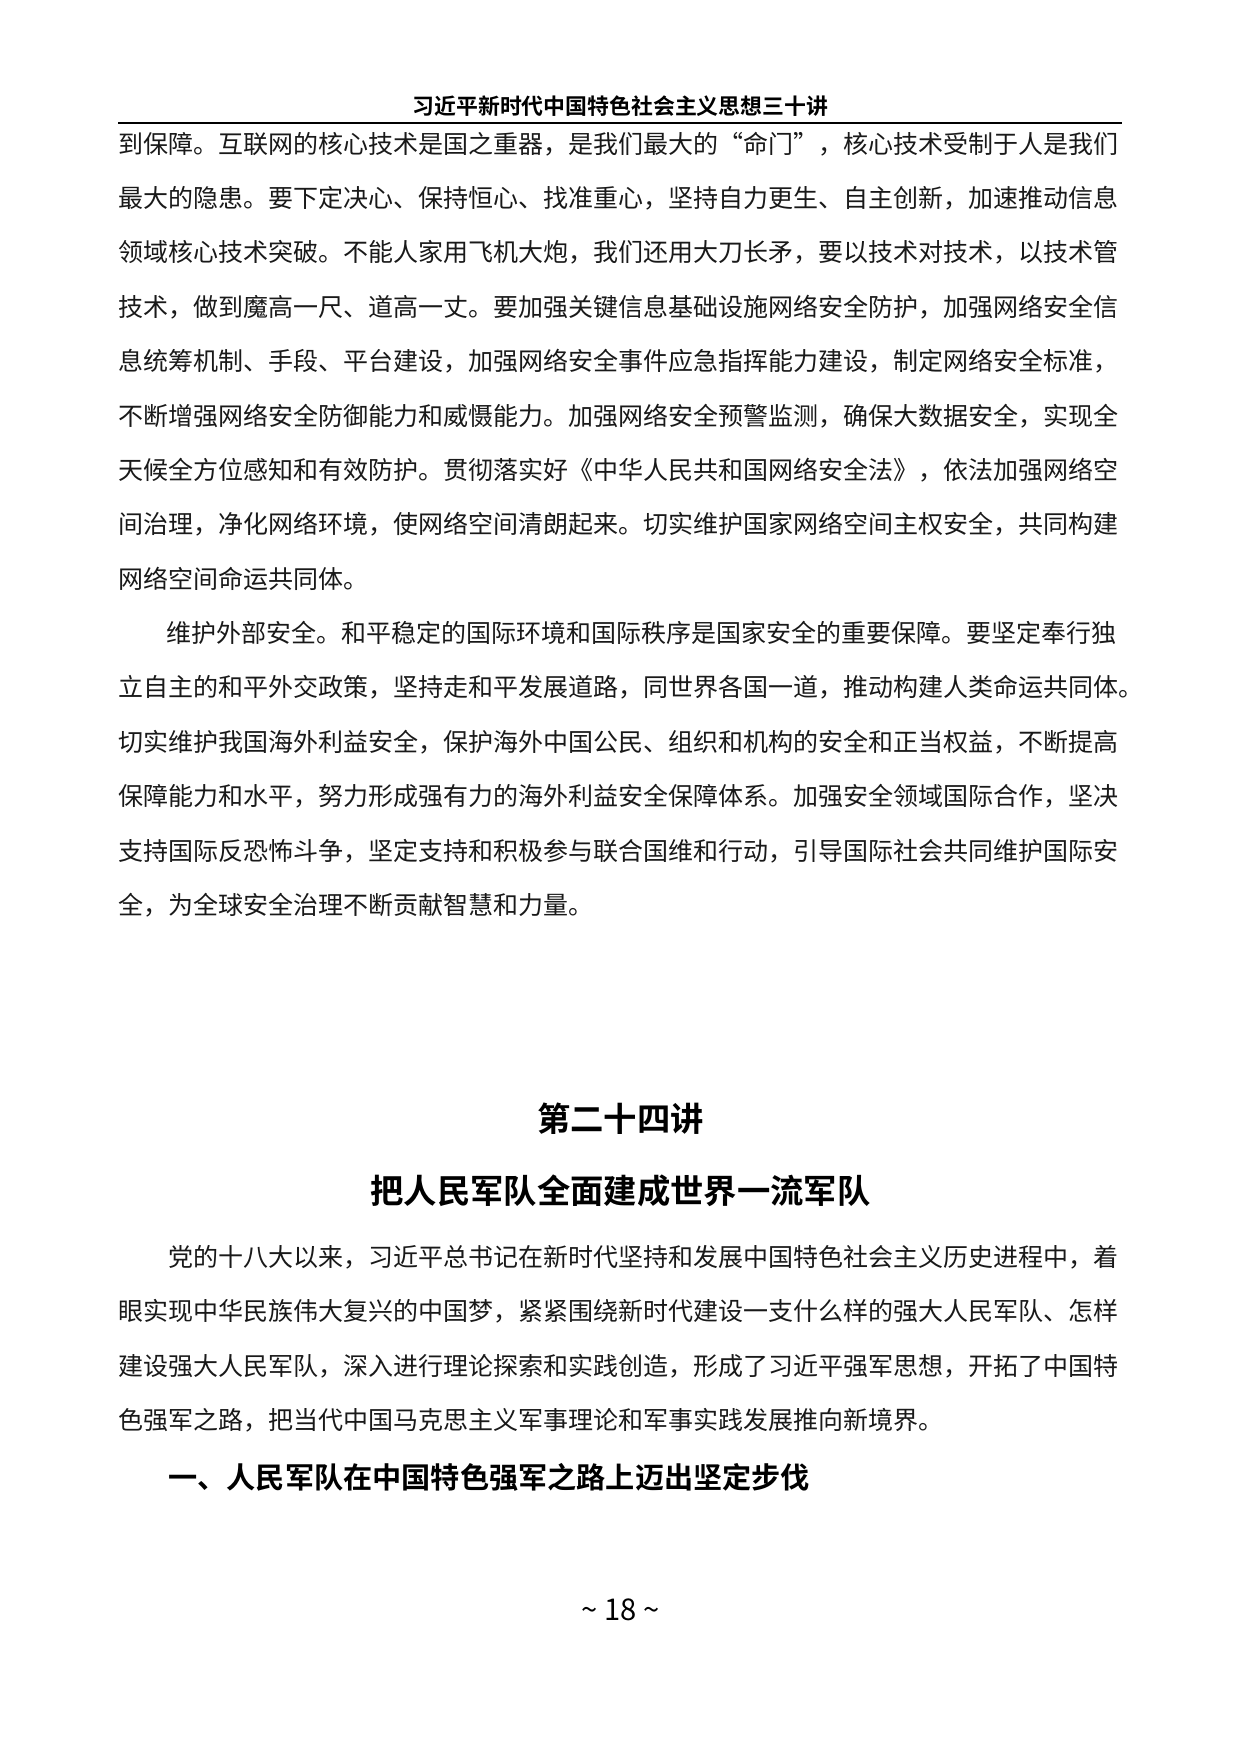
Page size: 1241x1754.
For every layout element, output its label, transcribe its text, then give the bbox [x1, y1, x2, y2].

text 第二十四讲 [118, 1093, 1122, 1141]
text 一、人民军队在中国特色强军之路上迈出坚定步伐 [118, 1455, 1122, 1497]
text 维护外部安全。和平稳定的国际环境和国际秩序是国家安全的重要保障。要坚定奉行独立自主的和平外交政策，坚持走和平发展道路，同世界各国一道，推动构建人类命运共同体。切实维护我国海外利益安全，保护海外中国公民、组织和机构的安全和正当权益，不断提高保障能力和水平，努力形成强有力的海外利益安全保障体系。加强安全领域国际合作，坚决支持国际反恐怖斗争，坚定支持和积极参与联合国维和行动，引导国际社会共同维护国际安全，为全球安全治理不断贡献智慧和力量。 [118, 613, 1122, 922]
text 把人民军队全面建成世界一流军队 [118, 1165, 1122, 1213]
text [118, 124, 1122, 595]
text 党的十八大以来，习近平总书记在新时代坚持和发展中国特色社会主义历史进程中，着眼实现中华民族伟大复兴的中国梦，紧紧围绕新时代建设一支什么样的强大人民军队、怎样建设强大人民军队，深入进行理论探索和实践创造，形成了习近平强军思想，开拓了中国特色强军之路，把当代中国马克思主义军事理论和军事实践发展推向新境界。 [118, 1237, 1122, 1437]
